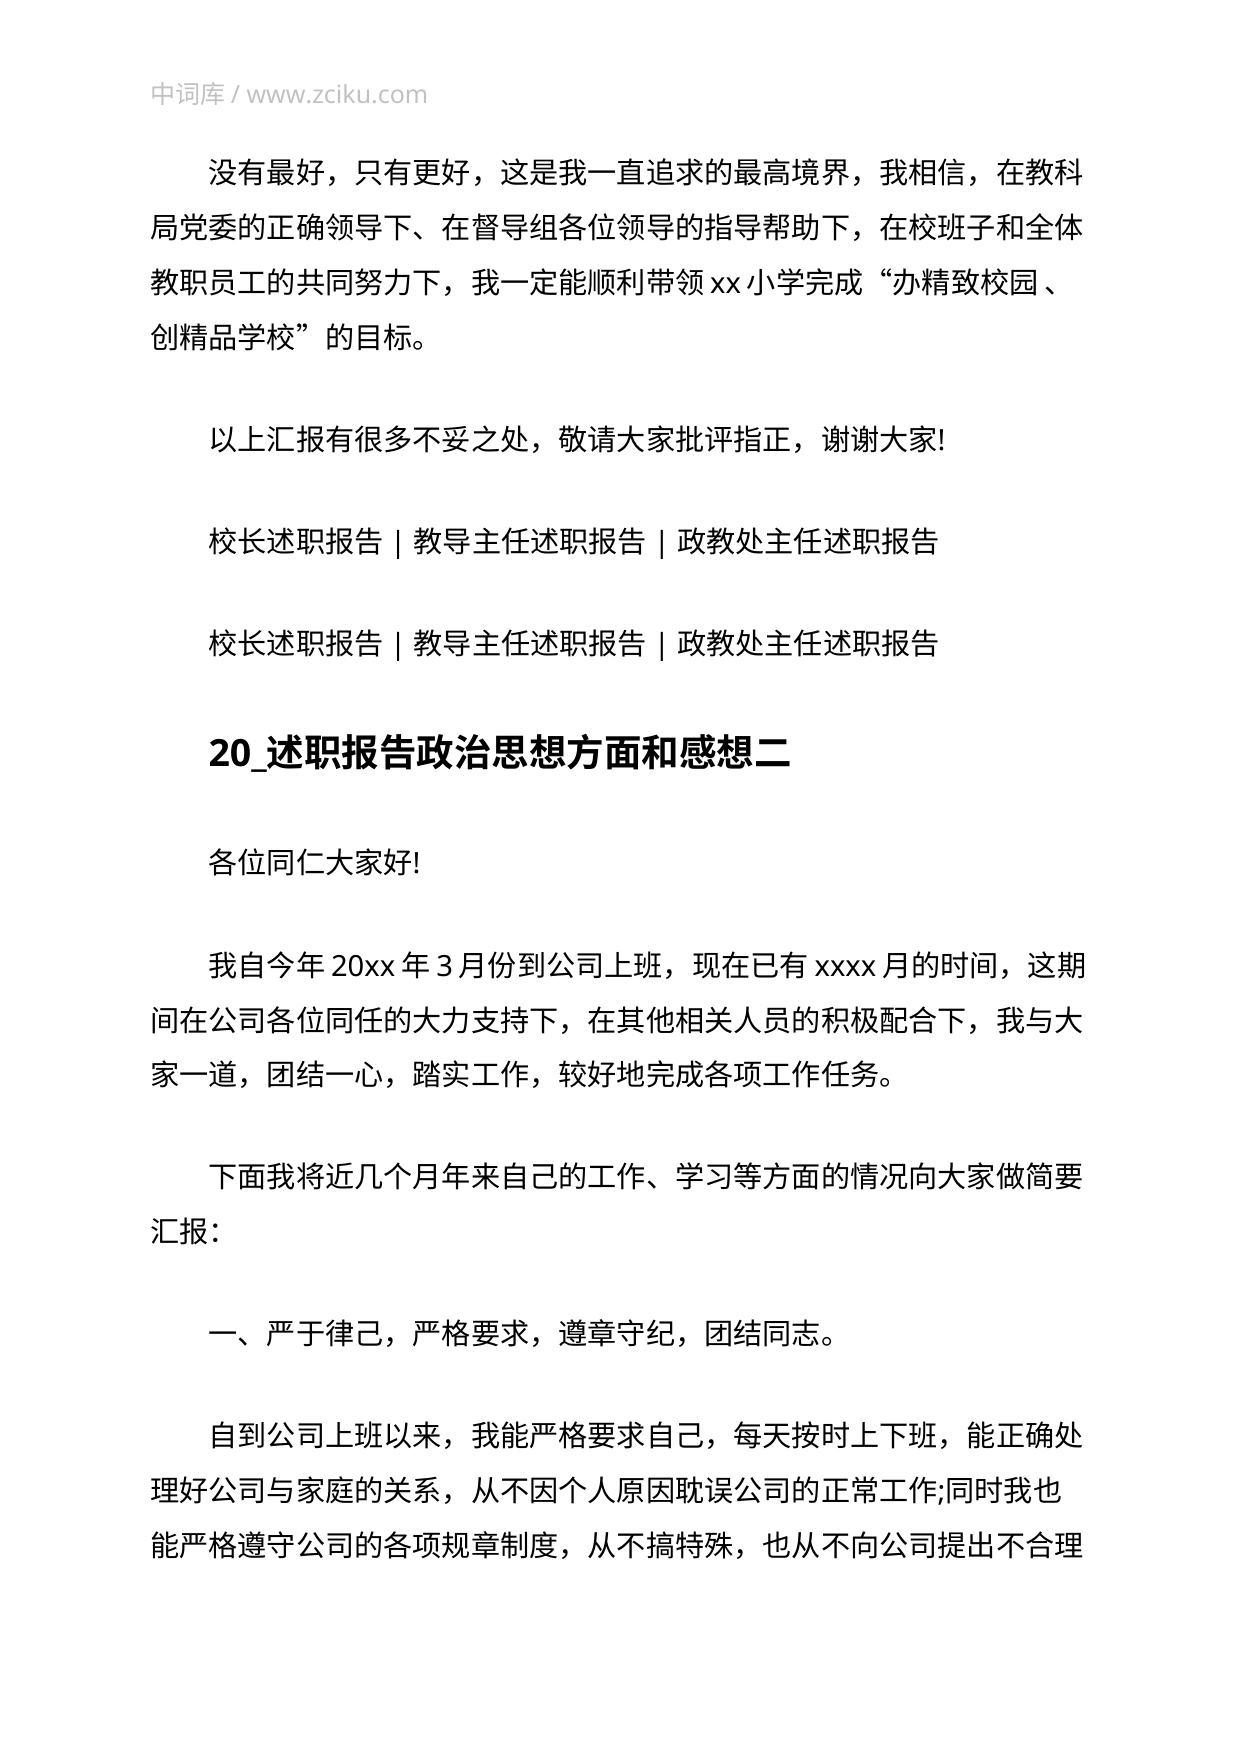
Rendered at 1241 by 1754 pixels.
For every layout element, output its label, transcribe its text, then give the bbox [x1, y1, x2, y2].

text 校长述职报告 | 教导主任述职报告 | 政教处主任述职报告 [150, 518, 1090, 561]
text 我自今年20xx年3月份到公司上班，现在已有xxxx月的时间，这期间在公司各位同任的大力支持下，在其他相关人员的积极配合下，我与大家一道，团结一心，踏实工作，较好地完成各项工作任务。 [150, 942, 1090, 1094]
text 各位同仁大家好! [150, 840, 1090, 882]
text 20_述职报告政治思想方面和感想二 [150, 722, 1090, 777]
text 下面我将近几个月年来自己的工作、学习等方面的情况向大家做简要汇报： [150, 1154, 1090, 1251]
text 校长述职报告 | 教导主任述职报告 | 政教处主任述职报告 [150, 621, 1090, 663]
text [150, 1412, 1090, 1564]
text 没有最好，只有更好，这是我一直追求的最高境界，我相信，在教科局党委的正确领导下、在督导组各位领导的指导帮助下，在校班子和全体教职员工的共同努力下，我一定能顺利带领xx小学完成“办精致校园 、创精品学校”的目标。 [150, 150, 1090, 357]
text 以上汇报有很多不妥之处，敬请大家批评指正，谢谢大家! [150, 417, 1090, 459]
text 一、严于律己，严格要求，遵章守纪，团结同志。 [150, 1310, 1090, 1353]
